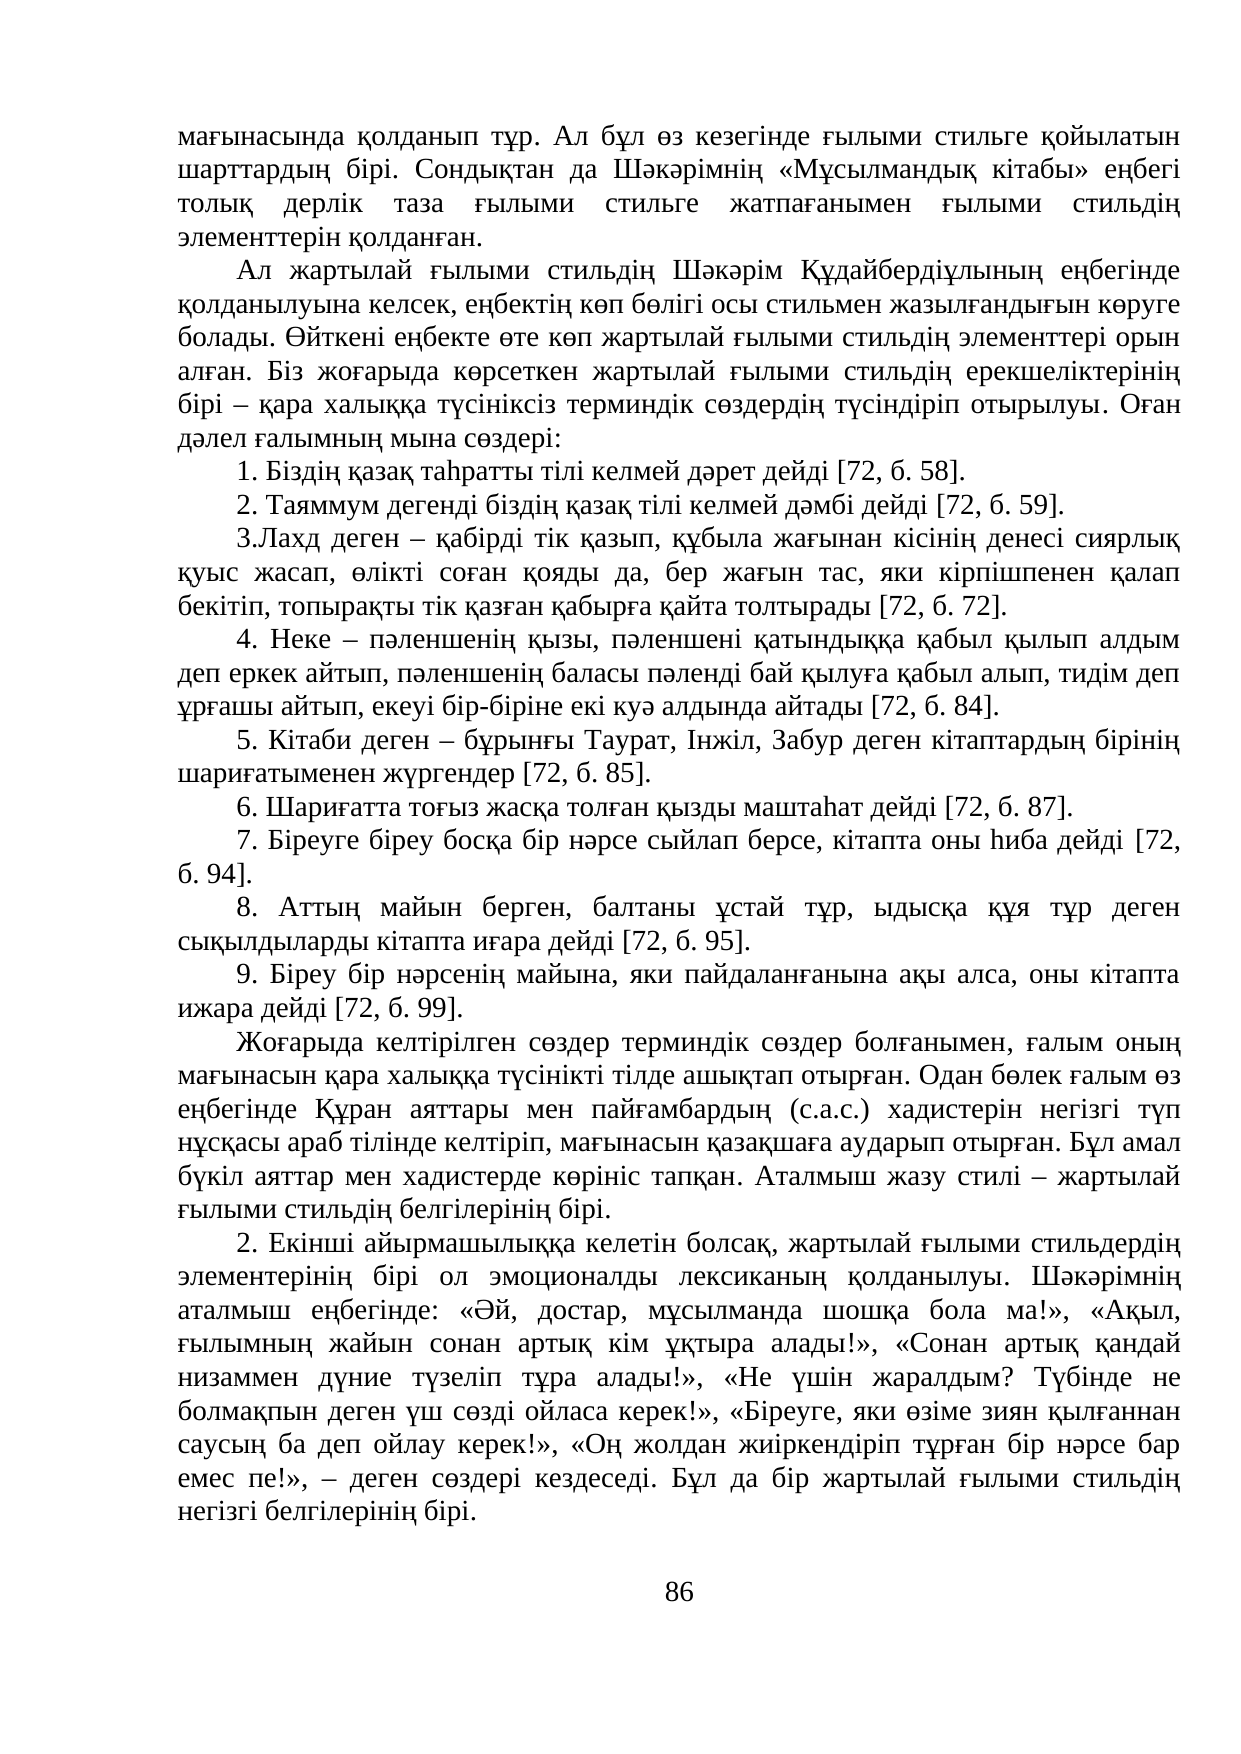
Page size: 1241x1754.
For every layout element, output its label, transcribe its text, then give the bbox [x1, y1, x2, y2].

list Таяммум дегенді біздің қазақ тілі келмей дәмбі дейді [72, б. 59]. [177, 487, 1181, 521]
list Аттың майын берген, балтаны ұстай тұр, ыдысқа құя тұр деген сықылдыларды кітапта иғара дейді [72, б. 95]. [177, 889, 1181, 957]
list Біреуге біреу босқа бір нәрсе сыйлап берсе, кітапта оны һиба дейді [72, б. 94]. [177, 822, 1181, 889]
list Біреу бір нәрсенің майына, яки пайдаланғанына ақы алса, оны кітапта ижара дейді [72, б. 99]. [177, 957, 1181, 1024]
text Жоғарыда келтірілген сөздер терминдік сөздер болғанымен, ғалым оның мағынасын қара халыққа түсінікті тілде ашықтап отырған. Одан бөлек ғалым өз еңбегінде Құран аяттары мен пайғамбардың (с.а.с.) хадистерін негізгі түп нұсқасы араб тілінде келтіріп, мағынасын қазақшаға аударып отырған. Бұл амал бүкіл аяттар мен хадистерде көрініс тапқан. Аталмыш жазу стилі – жартылай ғылыми стильдің белгілерінің бірі. [177, 1024, 1181, 1225]
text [177, 118, 1181, 252]
list Кітаби деген – бұрынғы Таурат, Інжіл, Забур деген кітаптардың бірінің шариғатыменен жүргендер [72, б. 85]. [177, 722, 1181, 789]
list Шариғатта тоғыз жасқа толған қызды маштаһат дейді [72, б. 87]. [177, 789, 1181, 822]
list Біздің қазақ таһратты тілі келмей дәрет дейді [72, б. 58]. [177, 453, 1181, 487]
text 2. Екінші айырмашылыққа келетін болсақ, жартылай ғылыми стильдердің элементерінің бірі ол эмоционалды лексиканың қолданылуы. Шәкәрімнің аталмыш еңбегінде: «Әй, достар, мұсылманда шошқа бола ма!», «Ақыл, ғылымның жайын сонан артық кім ұқтыра алады!», «Сонан артық қандай низаммен дүние түзеліп тұра алады!», «Не үшін жаралдым? Түбінде не болмақпын деген үш сөзді ойласа керек!», «Біреуге, яки өзіме зиян қылғаннан саусың ба деп ойлау керек!», «Оң жолдан жиіркендіріп тұрған бір нәрсе бар емес пе!», – деген сөздері кездеседі. Бұл да бір жартылай ғылыми стильдің негізгі белгілерінің бірі. [177, 1225, 1181, 1527]
text 3.Лахд деген – қабірді тік қазып, құбыла жағынан кісінің денесі сиярлық қуыс жасап, өлікті соған қояды да, бер жағын тас, яки кірпішпенен қалап бекітіп, топырақты тік қазған қабырға қайта толтырады [72, б. 72]. [177, 521, 1181, 621]
text Ал жартылай ғылыми стильдің Шәкәрім Құдайбердіұлының еңбегінде қолданылуына келсек, еңбектің көп бөлігі осы стильмен жазылғандығын көруге болады. Өйткені еңбекте өте көп жартылай ғылыми стильдің элементтері орын алған. Біз жоғарыда көрсеткен жартылай ғылыми стильдің ерекшеліктерінің бірі – қара халыққа түсініксіз терминдік сөздердің түсіндіріп отырылуы. Оған дәлел ғалымның мына сөздері: [177, 252, 1181, 453]
list Неке – пәленшенің қызы, пәленшені қатындыққа қабыл қылып алдым деп еркек айтып, пәленшенің баласы пәленді бай қылуға қабыл алып, тидім деп ұрғашы айтып, екеуі бір-біріне екі куә алдында айтады [72, б. 84]. [177, 621, 1181, 722]
